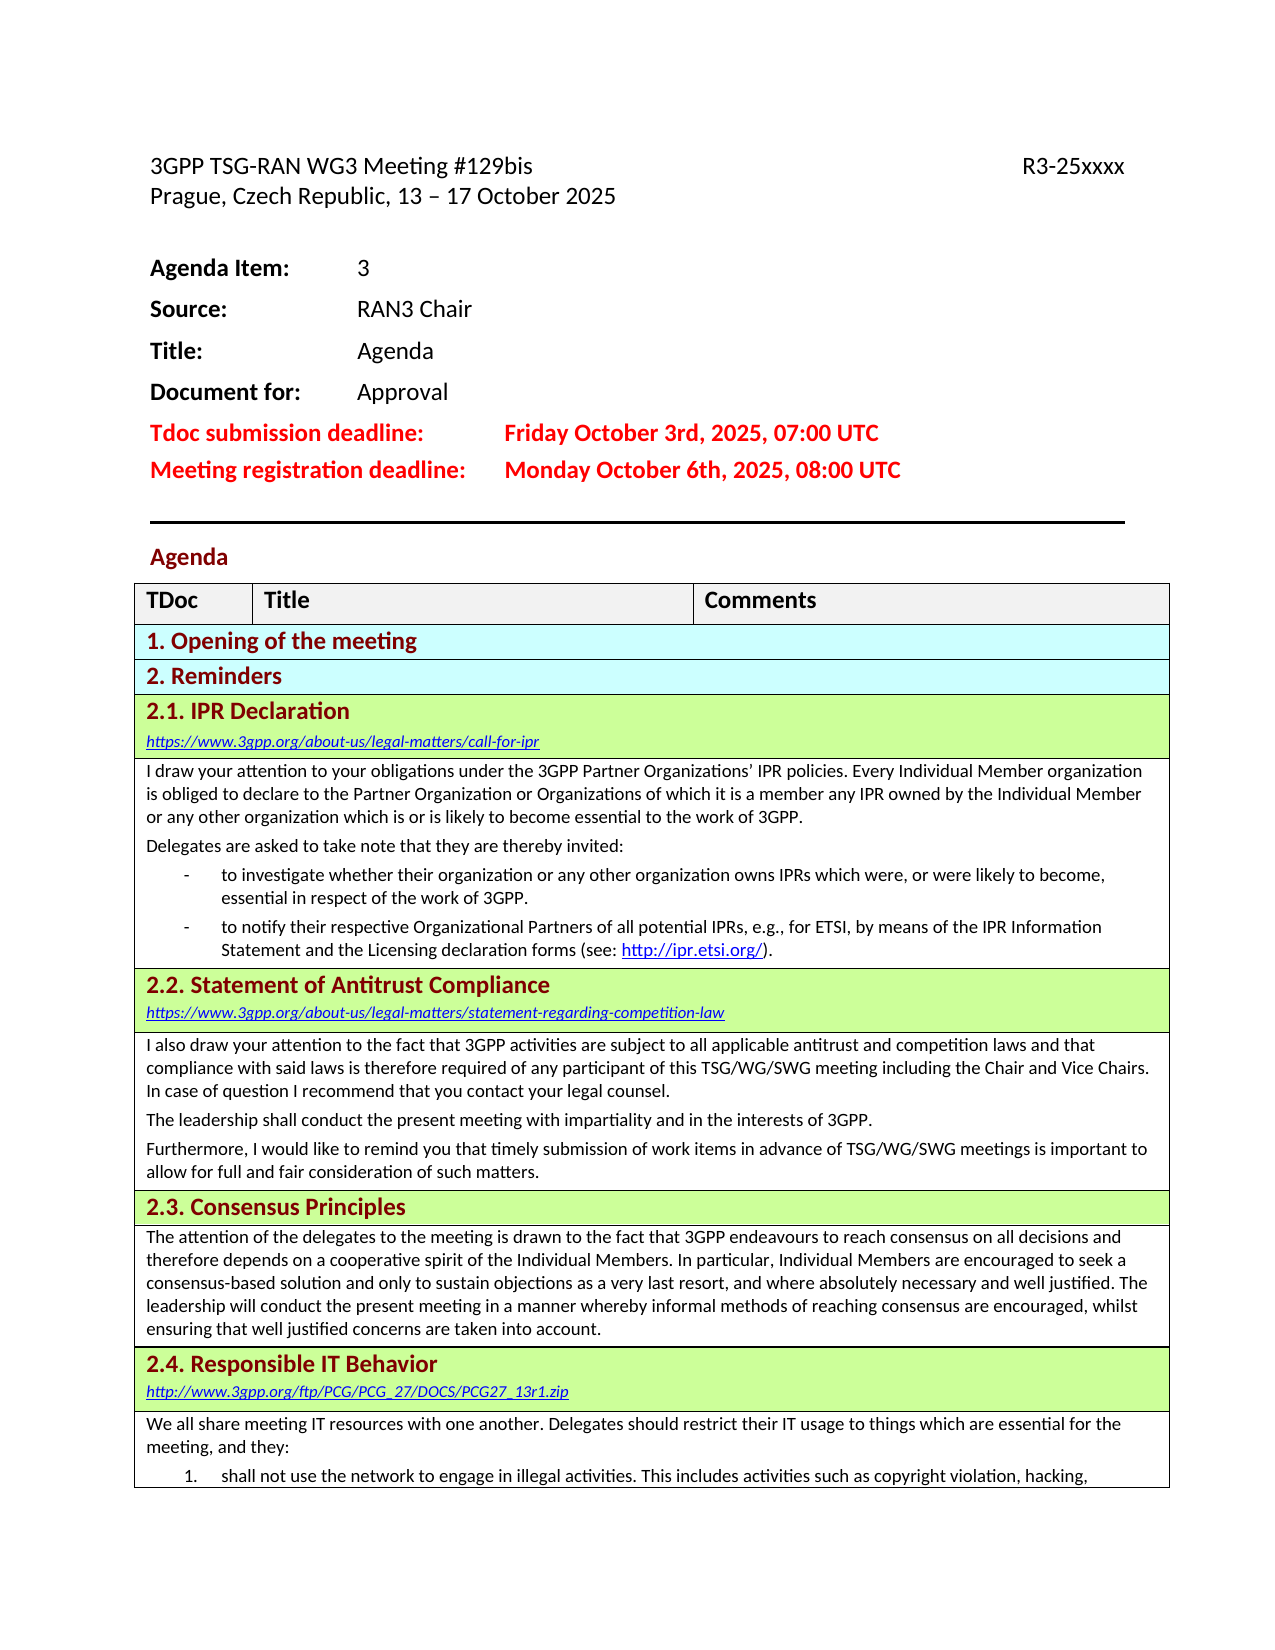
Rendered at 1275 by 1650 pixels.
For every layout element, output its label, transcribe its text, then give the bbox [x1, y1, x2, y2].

table_cell 2.1. IPR Declaration https://www.3gpp.org/about-us/legal-matters/call-for-ipr [135, 695, 1169, 758]
table_cell 2. Reminders [135, 660, 1169, 694]
text Tdoc submission deadline: Friday October 3rd, 2025, 07:00 UTC [150, 417, 1125, 448]
text Agenda Item: 3 [150, 252, 1125, 283]
table_header Title [253, 584, 693, 624]
table_cell I also draw your attention to the fact that 3GPP activities are subject to all applicable antitrust and competition laws and that compliance with said laws is therefore required of any participant of this TSG/WG/SWG meeting including the Chair and Vice Chairs. In case of question I recommend that you contact your legal counsel. The leadership shall conduct the present meeting with impartiality and in the interests of 3GPP. Furthermore, I would like to remind you that timely submission of work items in advance of TSG/WG/SWG meetings is important to allow for full and fair consideration of such matters. [135, 1033, 1169, 1189]
table_cell 2.4. Responsible IT Behavior http://www.3gpp.org/ftp/PCG/PCG_27/DOCS/PCG27_13r1.zip [135, 1348, 1169, 1411]
text Prague, Czech Republic, 13 – 17 October 2025 [150, 181, 1125, 211]
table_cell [135, 1412, 1169, 1487]
table_cell 1. Opening of the meeting [135, 625, 1169, 659]
text 3GPP TSG-RAN WG3 Meeting #129bis R3-25xxxx [150, 150, 1125, 181]
text Title: Agenda [150, 335, 1125, 365]
table_header Comments [694, 584, 1169, 624]
table_cell I draw your attention to your obligations under the 3GPP Partner Organizations’ IPR policies. Every Individual Member organization is obliged to declare to the Partner Organization or Organizations of which it is a member any IPR owned by the Individual Member or any other organization which is or is likely to become essential to the work of 3GPP. Delegates are asked to take note that they are thereby invited: to investigate whether their organization or any other organization owns IPRs which were, or were likely to become, essential in respect of the work of 3GPP. to notify their respective Organizational Partners of all potential IPRs, e.g., for ETSI, by means of the IPR Information Statement and the Licensing declaration forms (see: http://ipr.etsi.org/). [135, 759, 1169, 967]
subtitle Agenda [150, 541, 1125, 572]
text Source: RAN3 Chair [150, 293, 1125, 324]
table_header TDoc [135, 584, 252, 624]
table_cell 2.3. Consensus Principles [135, 1191, 1169, 1224]
text Document for: Approval [150, 376, 1171, 407]
text Meeting registration deadline: Monday October 6th, 2025, 08:00 UTC [150, 454, 1125, 484]
table_cell 2.2. Statement of Antitrust Compliance https://www.3gpp.org/about-us/legal-matters/statement-regarding-competition-law [135, 969, 1169, 1032]
table_cell The attention of the delegates to the meeting is drawn to the fact that 3GPP endeavours to reach consensus on all decisions and therefore depends on a cooperative spirit of the Individual Members. In particular, Individual Members are encouraged to seek a consensus-based solution and only to sustain objections as a very last resort, and where absolutely necessary and well justified. The leadership will conduct the present meeting in a manner whereby informal methods of reaching consensus are encouraged, whilst ensuring that well justified concerns are taken into account. [135, 1226, 1169, 1346]
